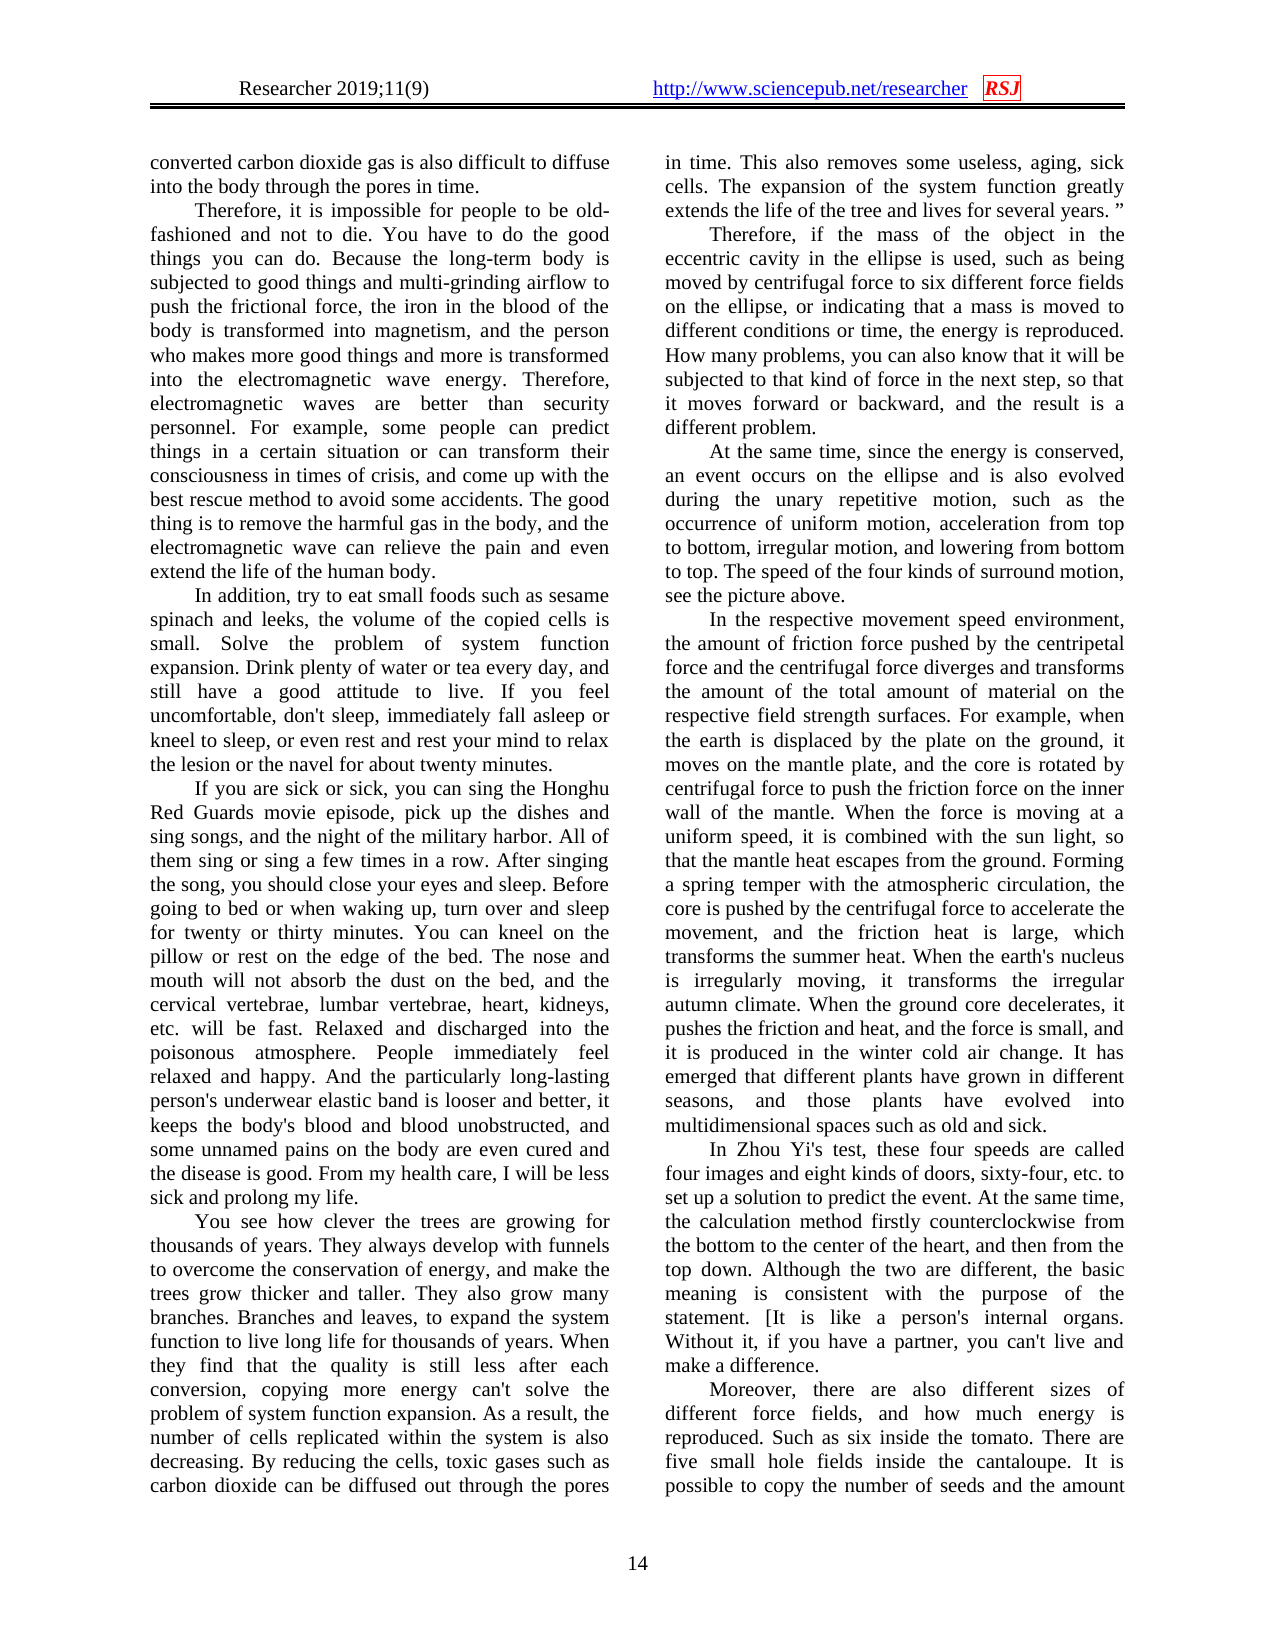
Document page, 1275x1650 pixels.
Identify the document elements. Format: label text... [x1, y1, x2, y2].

text In Zhou Yi's test, these four speeds are called four images and eight kinds of doors, sixty-four, etc. to set up a solution to predict the event. At the same time, the calculation method firstly counterclockwise from the bottom to the center of the heart, and then from the top down. Although the two are different, the basic meaning is consistent with the purpose of the statement. [It is like a person's internal organs. Without it, if you have a partner, you can't live and make a difference. [665, 1137, 1125, 1377]
text Therefore, if the mass of the object in the eccentric cavity in the ellipse is used, such as being moved by centrifugal force to six different force fields on the ellipse, or indicating that a mass is moved to different conditions or time, the energy is reproduced. How many problems, you can also know that it will be subjected to that kind of force in the next step, so that it moves forward or backward, and the result is a different problem. [665, 222, 1125, 439]
text Therefore, it is impossible for people to be old-fashioned and not to die. You have to do the good things you can do. Because the long-term body is subjected to good things and multi-grinding airflow to push the frictional force, the iron in the blood of the body is transformed into magnetism, and the person who makes more good things and more is transformed into the electromagnetic wave energy. Therefore, electromagnetic waves are better than security personnel. For example, some people can predict things in a certain situation or can transform their consciousness in times of crisis, and come up with the best rescue method to avoid some accidents. The good thing is to remove the harmful gas in the body, and the electromagnetic wave can relieve the pain and even extend the life of the human body. [150, 198, 610, 583]
text If you are sick or sick, you can sing the Honghu Red Guards movie episode, pick up the dishes and sing songs, and the night of the military harbor. All of them sing or sing a few times in a row. After singing the song, you should close your eyes and sleep. Before going to bed or when waking up, turn over and sleep for twenty or thirty minutes. You can kneel on the pillow or rest on the edge of the bed. The nose and mouth will not absorb the dust on the bed, and the cervical vertebrae, lumbar vertebrae, heart, kidneys, etc. will be fast. Relaxed and discharged into the poisonous atmosphere. People immediately feel relaxed and happy. And the particularly long-lasting person's underwear elastic band is looser and better, it keeps the body's blood and blood unobstructed, and some unnamed pains on the body are even cured and the disease is good. From my health care, I will be less sick and prolong my life. [150, 776, 610, 1209]
text In the respective movement speed environment, the amount of friction force pushed by the centripetal force and the centrifugal force diverges and transforms the amount of the total amount of material on the respective field strength surfaces. For example, when the earth is displaced by the plate on the ground, it moves on the mantle plate, and the core is rotated by centrifugal force to push the friction force on the inner wall of the mantle. When the force is moving at a uniform speed, it is combined with the sun light, so that the mantle heat escapes from the ground. Forming a spring temper with the atmospheric circulation, the core is pushed by the centrifugal force to accelerate the movement, and the friction heat is large, which transforms the summer heat. When the earth's nucleus is irregularly moving, it transforms the irregular autumn climate. When the ground core decelerates, it pushes the friction and heat, and the force is small, and it is produced in the winter cold air change. It has emerged that different plants have grown in different seasons, and those plants have evolved into multidimensional spaces such as old and sick. [665, 607, 1125, 1137]
text In addition, try to eat small foods such as sesame spinach and leeks, the volume of the copied cells is small. Solve the problem of system function expansion. Drink plenty of water or tea every day, and still have a good attitude to live. If you feel uncomfortable, don't sleep, immediately fall asleep or kneel to sleep, or even rest and rest your mind to relax the lesion or the navel for about twenty minutes. [150, 583, 610, 776]
text At the same time, since the energy is conserved, an event occurs on the ellipse and is also evolved during the unary repetitive motion, such as the occurrence of uniform motion, acceleration from top to bottom, irregular motion, and lowering from bottom to top. The speed of the four kinds of surround motion, see the picture above. [665, 439, 1125, 607]
text You see how clever the trees are growing for thousands of years. They always develop with funnels to overcome the conservation of energy, and make the trees grow thicker and taller. They also grow many branches. Branches and leaves, to expand the system function to live long life for thousands of years. When they find that the quality is still less after each conversion, copying more energy can't solve the problem of system function expansion. As a result, the number of cells replicated within the system is also decreasing. By reducing the cells, toxic gases such as carbon dioxide can be diffused out through the pores in time. This also removes some useless, aging, sick cells. The expansion of the system function greatly extends the life of the tree and lives for several years. ” [150, 1209, 610, 1497]
